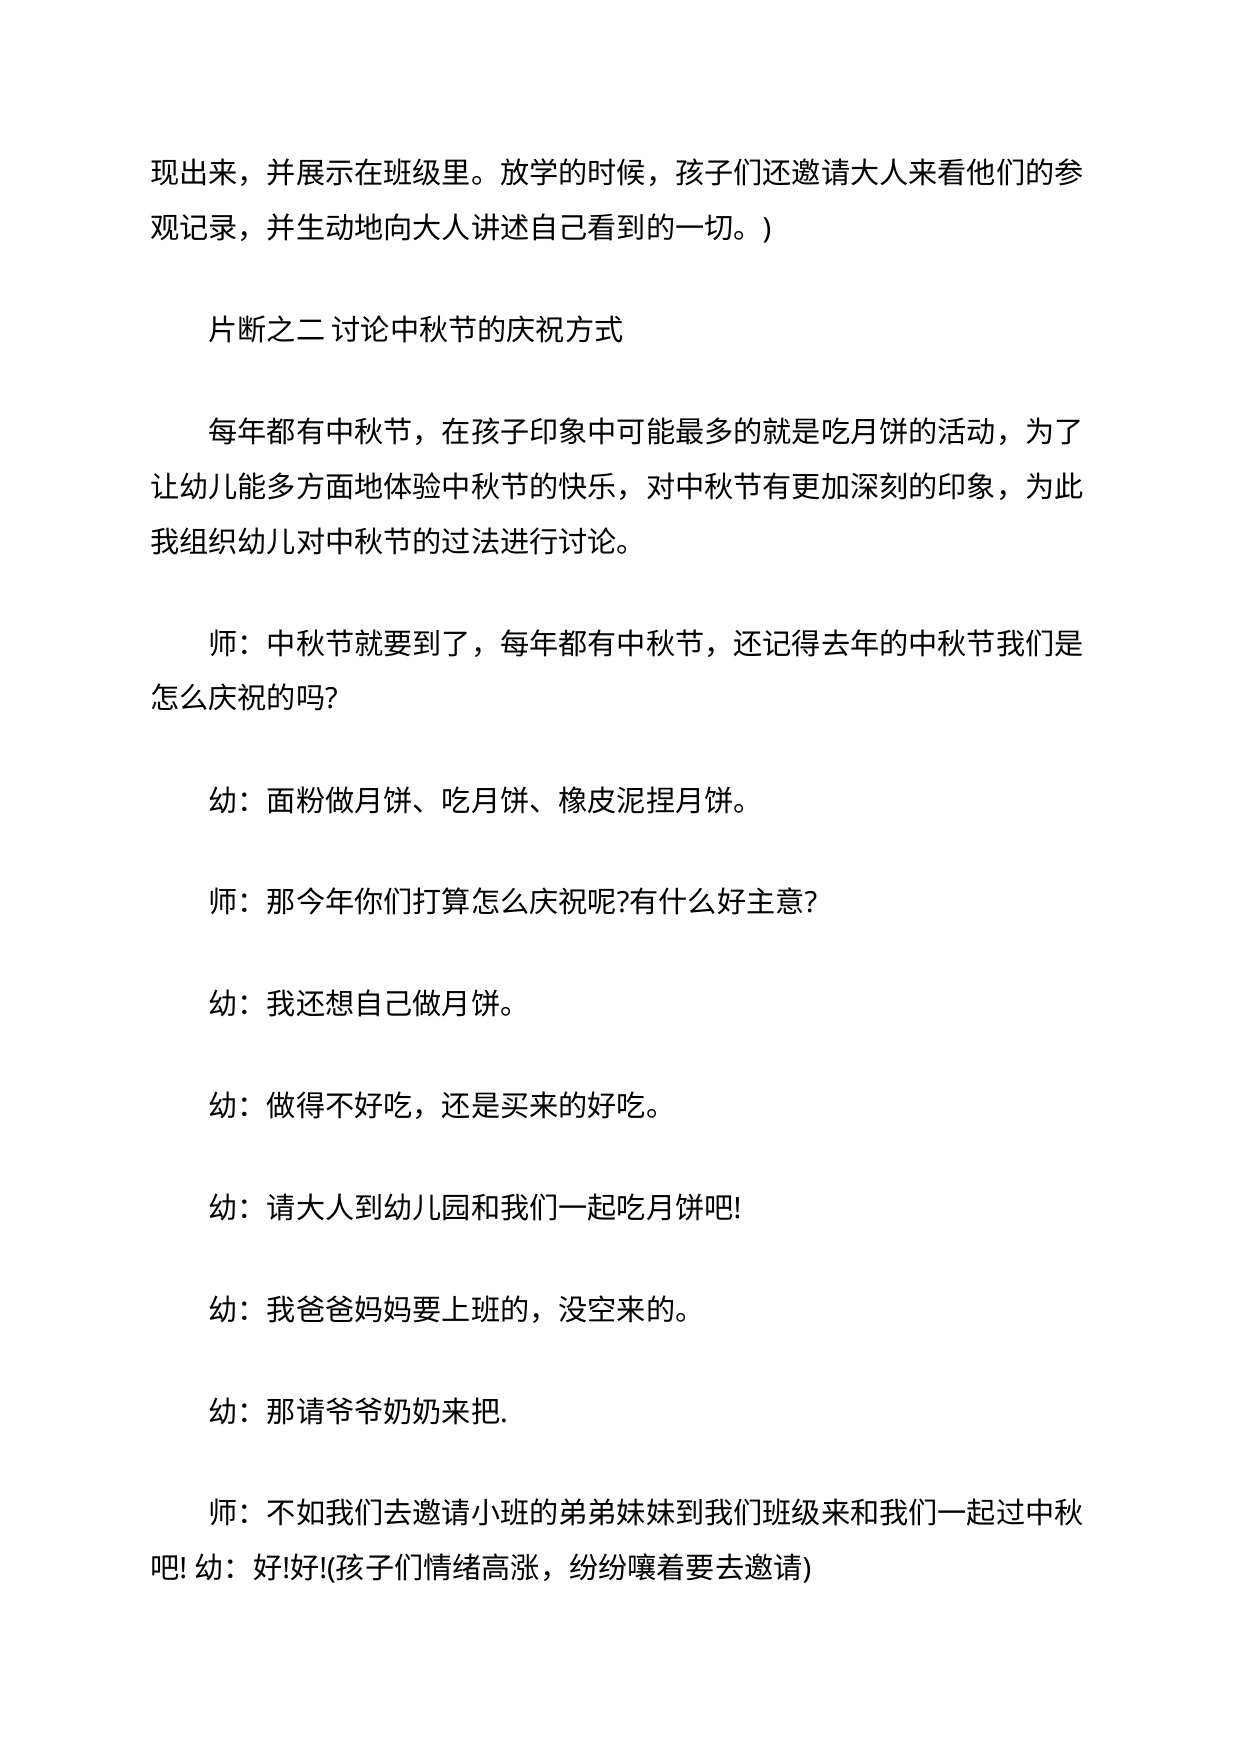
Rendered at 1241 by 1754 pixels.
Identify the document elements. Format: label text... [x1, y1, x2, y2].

text 师：不如我们去邀请小班的弟弟妹妹到我们班级来和我们一起过中秋吧! 幼：好!好!(孩子们情绪高涨，纷纷嚷着要去邀请) [150, 1490, 1090, 1587]
text 师：中秋节就要到了，每年都有中秋节，还记得去年的中秋节我们是怎么庆祝的吗? [150, 620, 1090, 717]
text 师：那今年你们打算怎么庆祝呢?有什么好主意? [150, 879, 1090, 921]
text 幼：我爸爸妈妈要上班的，没空来的。 [150, 1286, 1090, 1329]
text 幼：我还想自己做月饼。 [150, 981, 1090, 1023]
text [150, 150, 1090, 247]
text 片断之二 讨论中秋节的庆祝方式 [150, 307, 1090, 349]
text 幼：那请爷爷奶奶来把. [150, 1388, 1090, 1431]
text 每年都有中秋节，在孩子印象中可能最多的就是吃月饼的活动，为了让幼儿能多方面地体验中秋节的快乐，对中秋节有更加深刻的印象，为此我组织幼儿对中秋节的过法进行讨论。 [150, 409, 1090, 561]
text 幼：面粉做月饼、吃月饼、橡皮泥捏月饼。 [150, 777, 1090, 819]
text 幼：请大人到幼儿园和我们一起吃月饼吧! [150, 1184, 1090, 1227]
text 幼：做得不好吃，还是买来的好吃。 [150, 1083, 1090, 1125]
